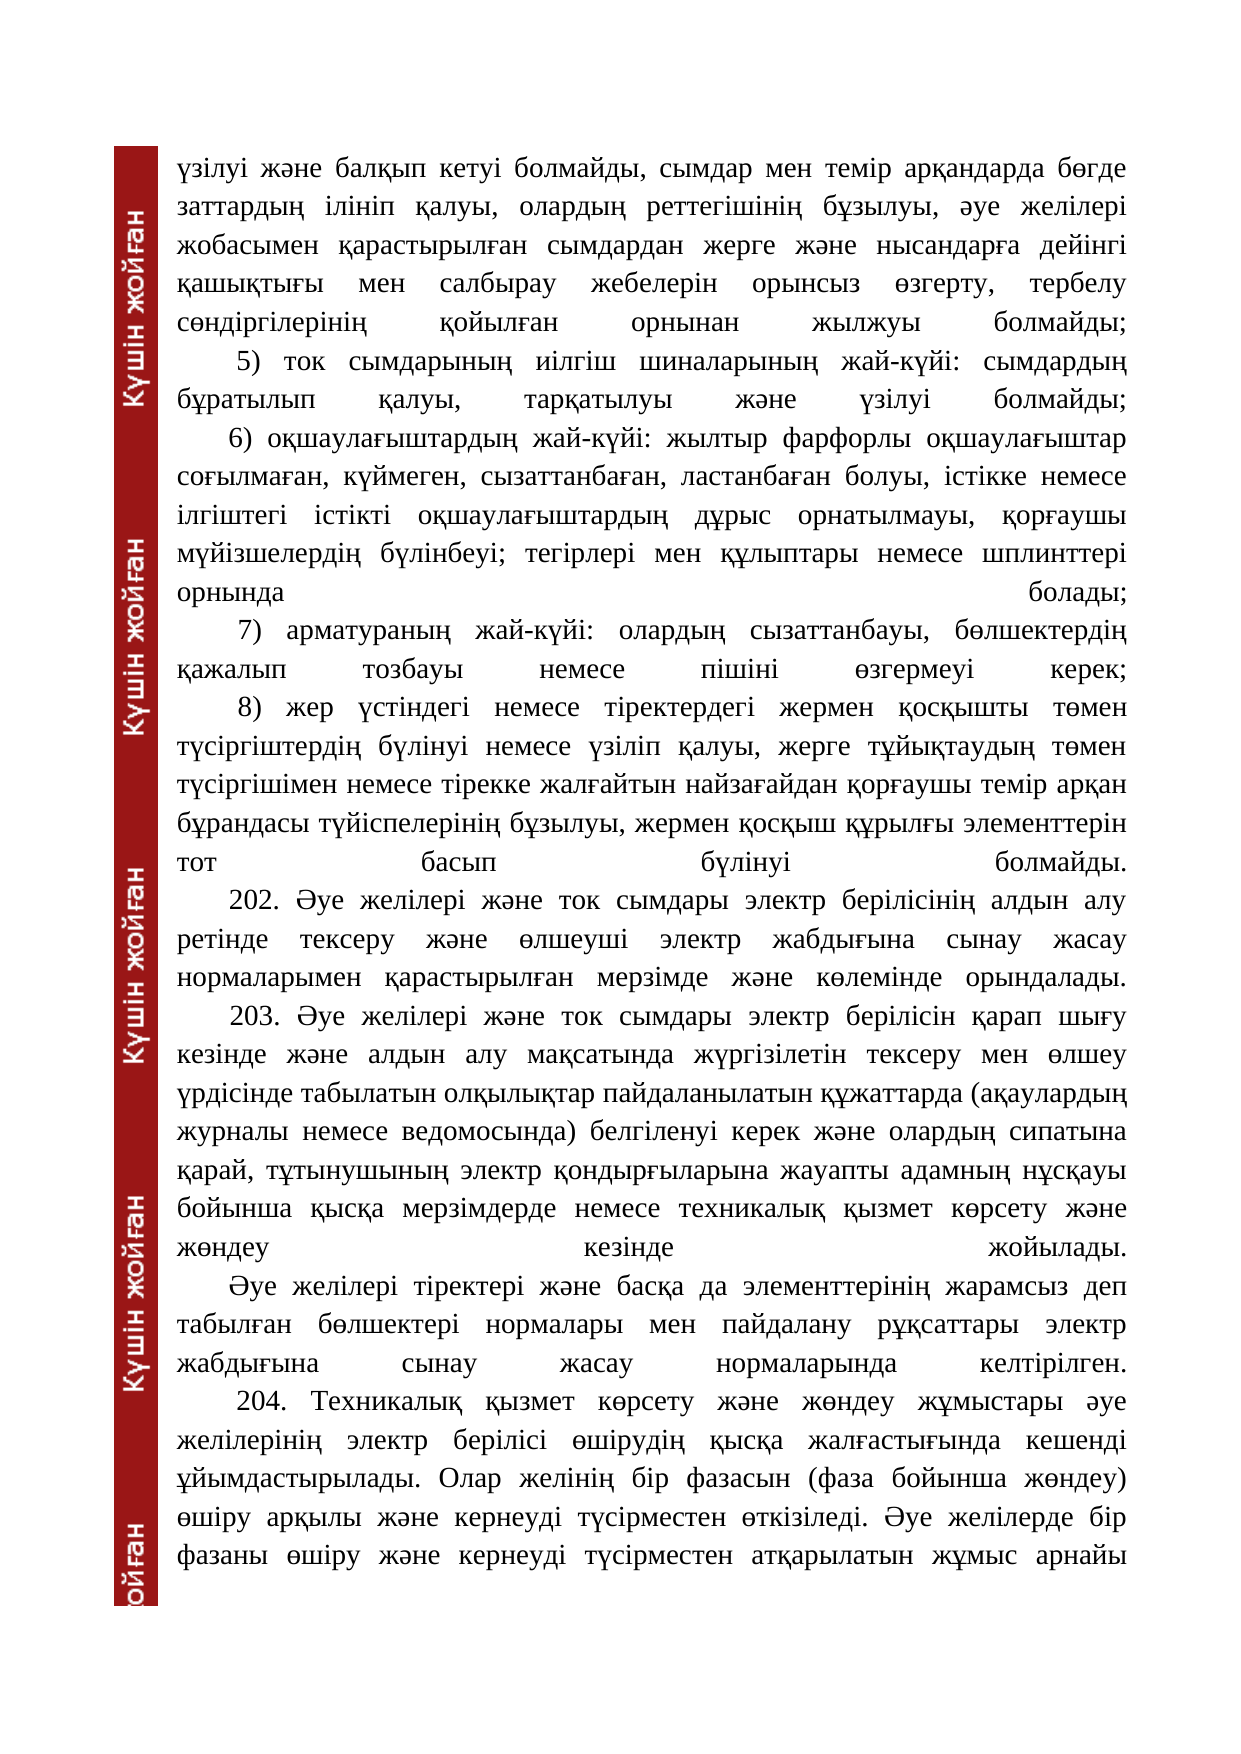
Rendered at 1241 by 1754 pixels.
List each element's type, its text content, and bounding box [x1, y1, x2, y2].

picture [114, 146, 158, 150]
picture [114, 1571, 158, 1606]
